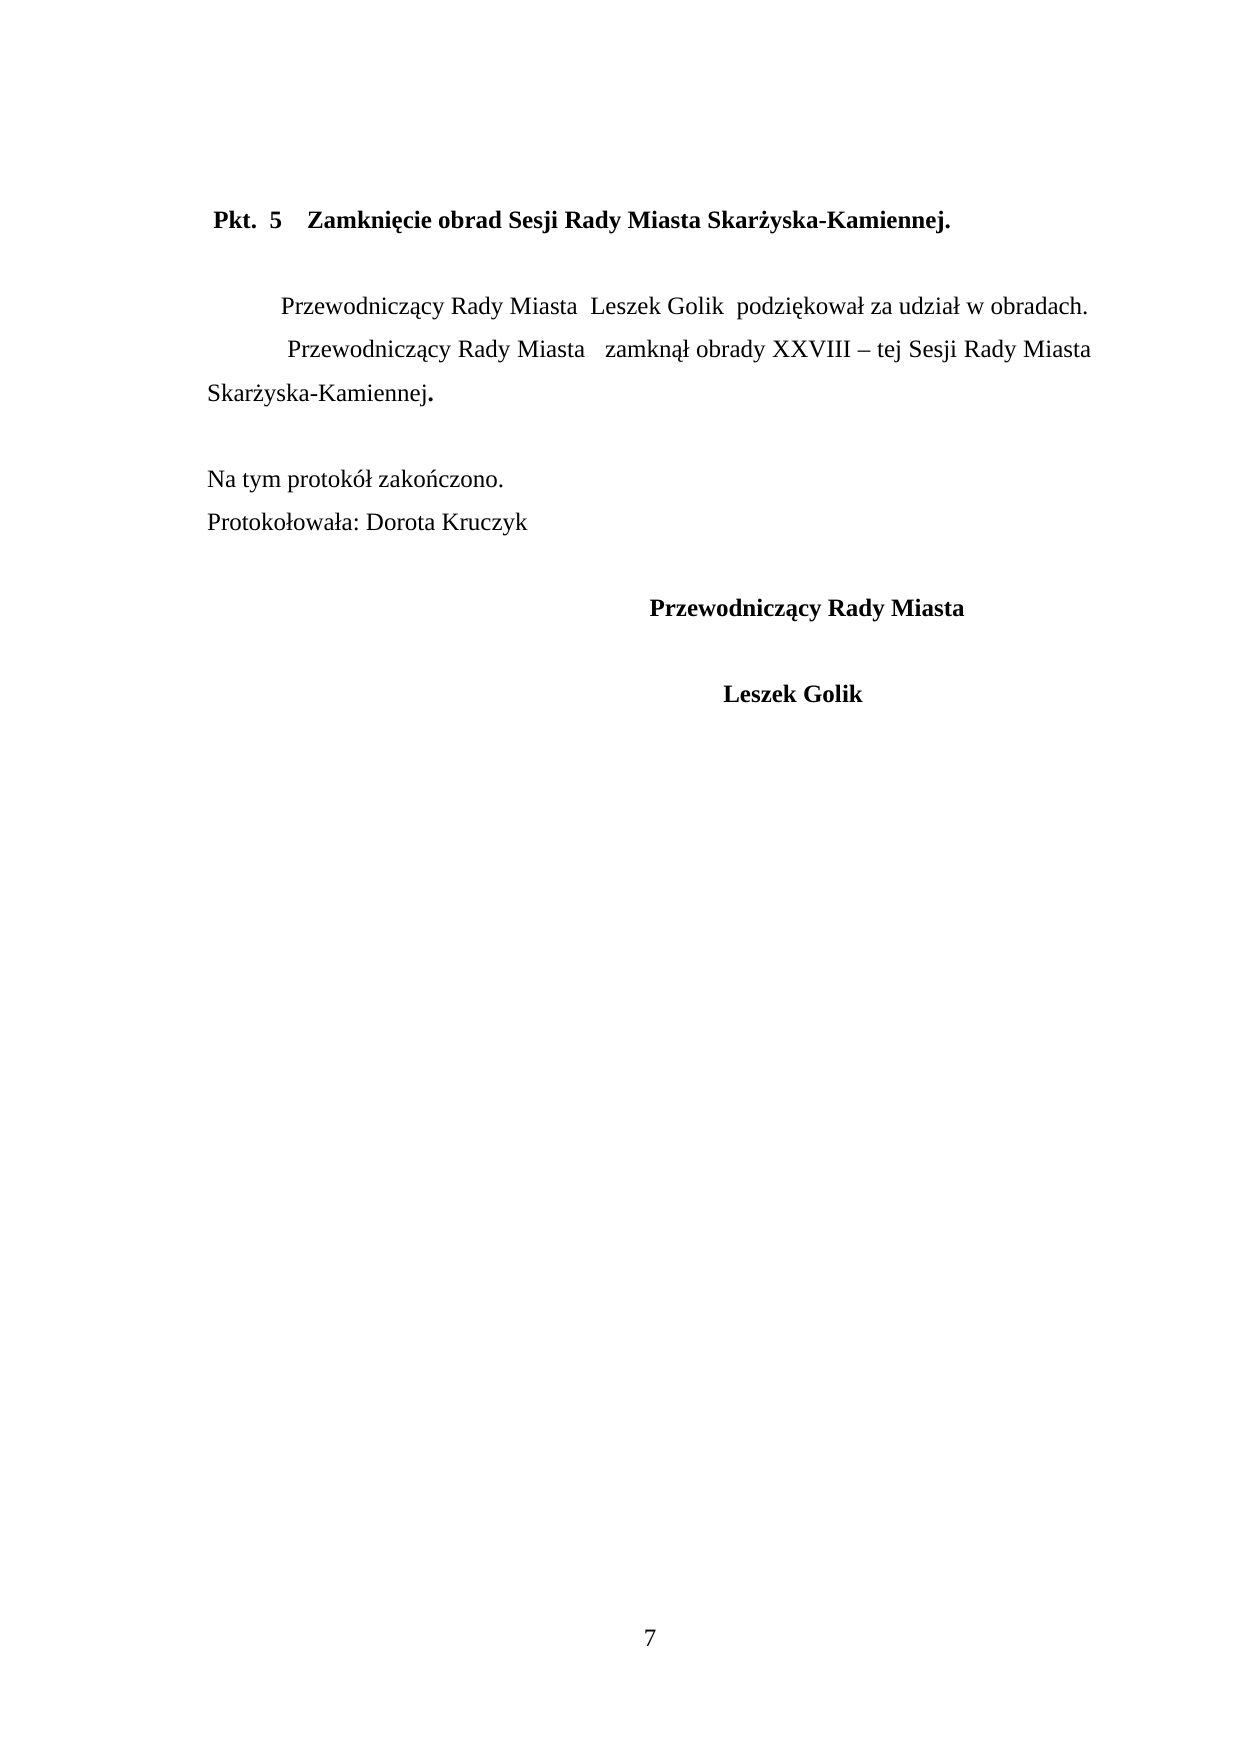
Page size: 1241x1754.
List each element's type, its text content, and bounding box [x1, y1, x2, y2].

text Na tym protokół zakończono. [207, 464, 1092, 493]
text Przewodniczący Rady Miasta [576, 593, 1092, 622]
text Protokołowała: Dorota Kruczyk [207, 507, 1092, 536]
text Leszek Golik [207, 679, 1092, 708]
text Pkt. 5 Zamknięcie obrad Sesji Rady Miasta Skarżyska-Kamiennej. [207, 205, 1092, 234]
text Przewodniczący Rady Miasta Leszek Golik podziękował za udział w obradach. [207, 291, 1092, 320]
text Przewodniczący Rady Miasta zamknął obrady XXVIII – tej Sesji Rady Miasta Skarżyska-Kamiennej. [207, 334, 1092, 406]
